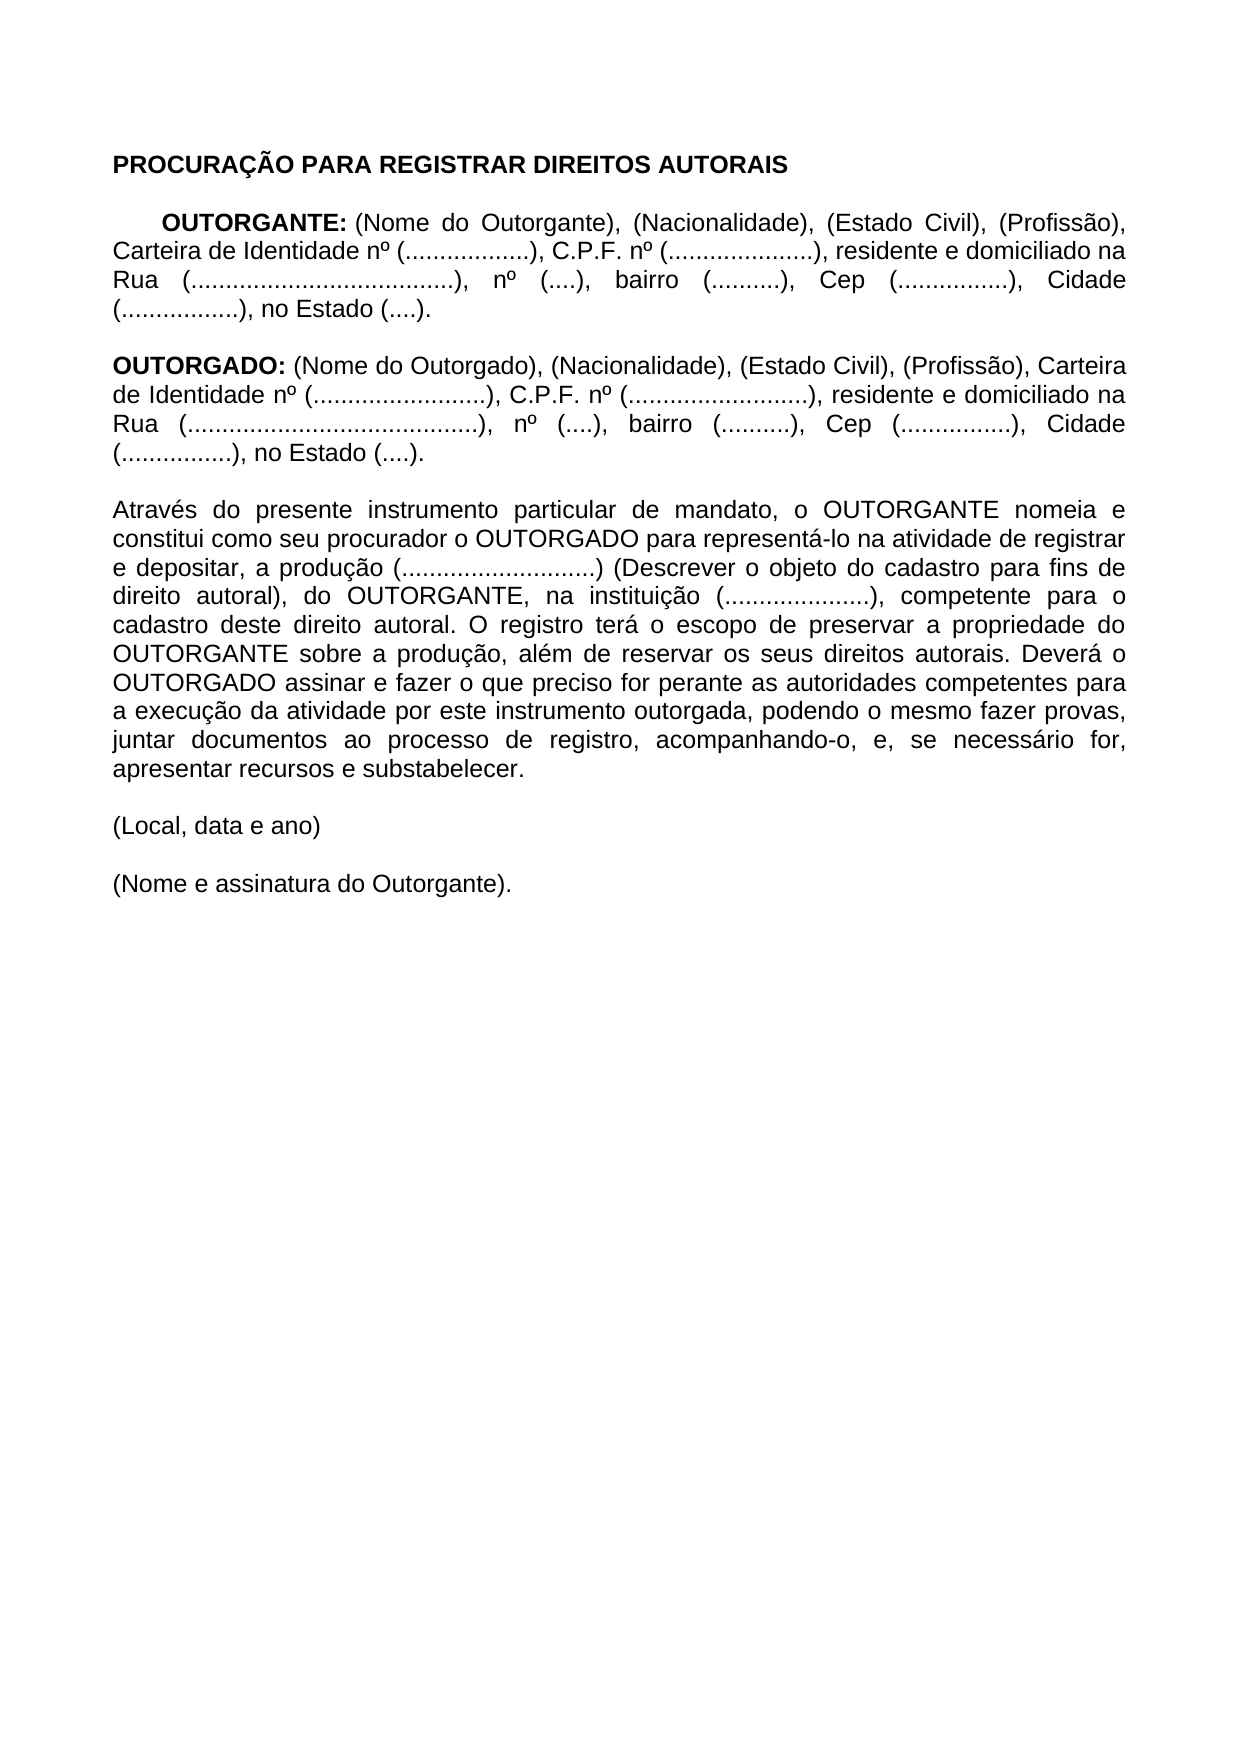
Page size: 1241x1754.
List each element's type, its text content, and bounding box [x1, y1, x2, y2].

text (Nome e assinatura do Outorgante). [112, 869, 1128, 897]
text (Local, data e ano) [112, 811, 1128, 840]
text OUTORGADO: (Nome do Outorgado), (Nacionalidade), (Estado Civil), (Profissão), Carteira de Identidade nº (.........................), C.P.F. nº (..........................), residente e domiciliado na Rua (..........................................), nº (....), bairro (..........), Cep (................), Cidade (................), no Estado (....). [112, 351, 1128, 466]
text Através do presente instrumento particular de mandato, o OUTORGANTE nomeia e constitui como seu procurador o OUTORGADO para representá-lo na atividade de registrar e depositar, a produção (............................) (Descrever o objeto do cadastro para fins de direito autoral), do OUTORGANTE, na instituição (.....................), competente para o cadastro deste direito autoral. O registro terá o escopo de preservar a propriedade do OUTORGANTE sobre a produção, além de reservar os seus direitos autorais. Deverá o OUTORGADO assinar e fazer o que preciso for perante as autoridades competentes para a execução da atividade por este instrumento outorgada, podendo o mesmo fazer provas, juntar documentos ao processo de registro, acompanhando-o, e, se necessário for, apresentar recursos e substabelecer. [112, 495, 1128, 782]
text PROCURAÇÃO PARA REGISTRAR DIREITOS AUTORAIS [112, 150, 1128, 179]
text OUTORGANTE: (Nome do Outorgante), (Nacionalidade), (Estado Civil), (Profissão), Carteira de Identidade nº (..................), C.P.F. nº (.....................), residente e domiciliado na Rua (......................................), nº (....), bairro (..........), Cep (................), Cidade (.................), no Estado (....). [112, 207, 1128, 322]
